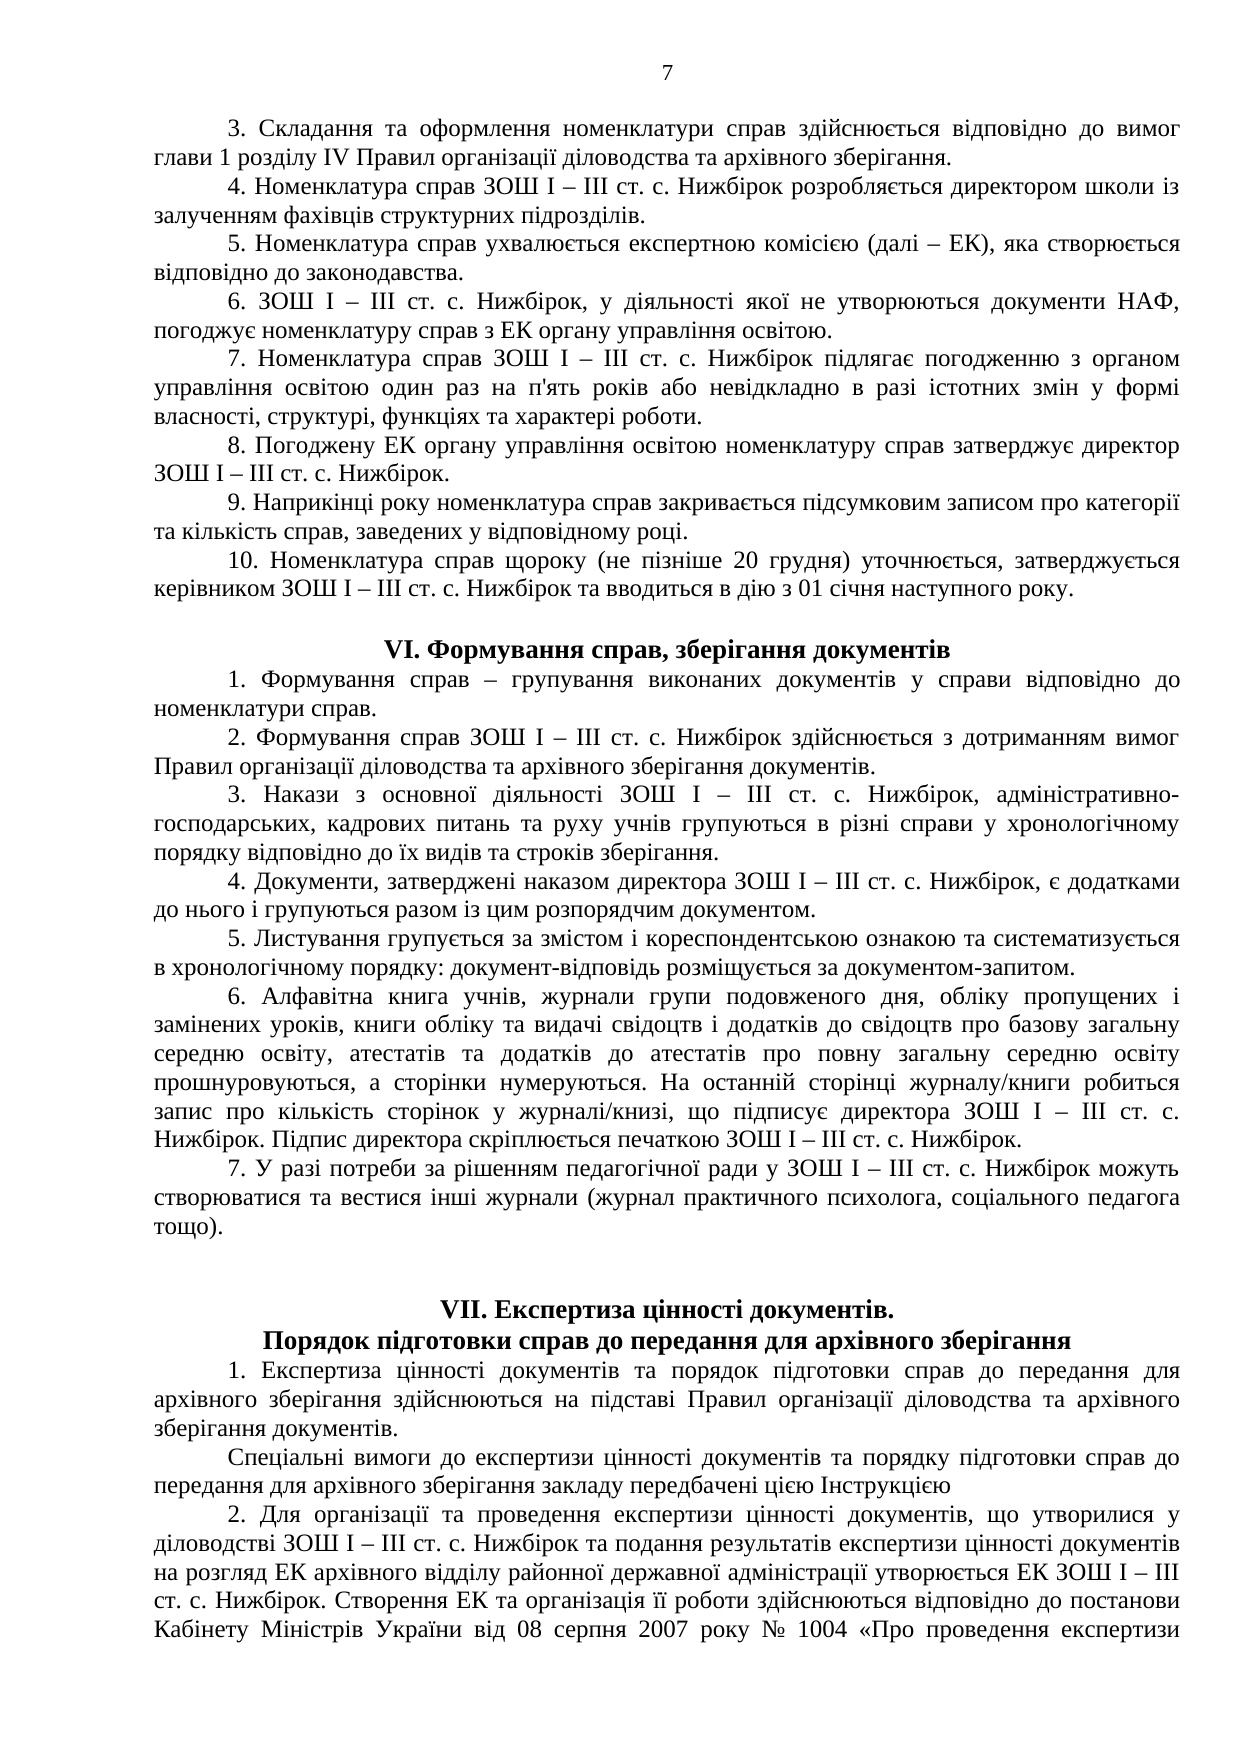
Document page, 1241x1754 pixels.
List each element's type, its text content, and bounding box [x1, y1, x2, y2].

text 9. Наприкінці року номенклатура справ закривається підсумковим записом про категорії та кількість справ, заведених у відповідному році. [153, 487, 1181, 545]
text Спеціальні вимоги до експертизи цінності документів та порядку підготовки справ до передання для архівного зберігання закладу передбачені цією Інструкцією [153, 1442, 1181, 1499]
text 2. Формування справ ЗОШ І – ІІІ ст. с. Нижбірок здійснюється з дотриманням вимог Правил організації діловодства та архівного зберігання документів. [153, 722, 1181, 779]
text 4. Документи, затверджені наказом директора ЗОШ І – ІІІ ст. с. Нижбірок, є додатками до нього і групуються разом із цим розпорядчим документом. [153, 866, 1181, 923]
text 3. Складання та оформлення номенклатури справ здійснюється відповідно до вимог глави 1 розділу IV Правил організації діловодства та архівного зберігання. [153, 113, 1181, 171]
text VI. Формування справ, зберігання документів [153, 633, 1181, 664]
text 7. Номенклатура справ ЗОШ І – ІІІ ст. с. Нижбірок підлягає погодженню з органом управління освітою один раз на п'ять років або невідкладно в разі істотних змін у формі власності, структурі, функціях та характері роботи. [153, 343, 1181, 430]
text 4. Номенклатура справ ЗОШ І – ІІІ ст. с. Нижбірок розробляється директором школи із залученням фахівців структурних підрозділів. [153, 171, 1181, 228]
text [153, 1499, 1181, 1643]
text 7. У разі потреби за рішенням педагогічної ради у ЗОШ І – ІІІ ст. с. Нижбірок можуть створюватися та вестися інші журнали (журнал практичного психолога, соціального педагога тощо). [153, 1153, 1181, 1239]
text 3. Накази з основної діяльності ЗОШ І – ІІІ ст. с. Нижбірок, адміністративно-господарських, кадрових питань та руху учнів групуються в різні справи у хронологічному порядку відповідно до їх видів та строків зберігання. [153, 779, 1181, 866]
text 1. Експертиза цінності документів та порядок підготовки справ до передання для архівного зберігання здійснюються на підставі Правил організації діловодства та архівного зберігання документів. [153, 1356, 1181, 1442]
text 8. Погоджену ЕК органу управління освітою номенклатуру справ затверджує директор ЗОШ І – ІІІ ст. с. Нижбірок. [153, 430, 1181, 487]
text 5. Листування групується за змістом і кореспондентською ознакою та систематизується в хронологічному порядку: документ-відповідь розміщується за документом-запитом. [153, 923, 1181, 981]
text 5. Номенклатура справ ухвалюється експертною комісією (далі – ЕК), яка створюється відповідно до законодавства. [153, 228, 1181, 286]
text Порядок підготовки справ до передання для архівного зберігання [153, 1324, 1181, 1356]
text 1. Формування справ – групування виконаних документів у справи відповідно до номенклатури справ. [153, 664, 1181, 722]
text VII. Експертиза цінності документів. [153, 1293, 1181, 1324]
text 6. Алфавітна книга учнів, журнали групи подовженого дня, обліку пропущених і замінених уроків, книги обліку та видачі свідоцтв і додатків до свідоцтв про базову загальну середню освіту, атестатів та додатків до атестатів про повну загальну середню освіту прошнуровуються, а сторінки нумеруються. На останній сторінці журналу/книги робиться запис про кількість сторінок у журналі/книзі, що підписує директора ЗОШ І – ІІІ ст. с. Нижбірок. Підпис директора скріплюється печаткою ЗОШ І – ІІІ ст. с. Нижбірок. [153, 981, 1181, 1153]
text 6. ЗОШ І – ІІІ ст. с. Нижбірок, у діяльності якої не утворюються документи НАФ, погоджує номенклатуру справ з ЕК органу управління освітою. [153, 286, 1181, 343]
text 10. Номенклатура справ щороку (не пізніше 20 грудня) уточнюється, затверджується керівником ЗОШ І – ІІІ ст. с. Нижбірок та вводиться в дію з 01 січня наступного року. [153, 545, 1181, 602]
